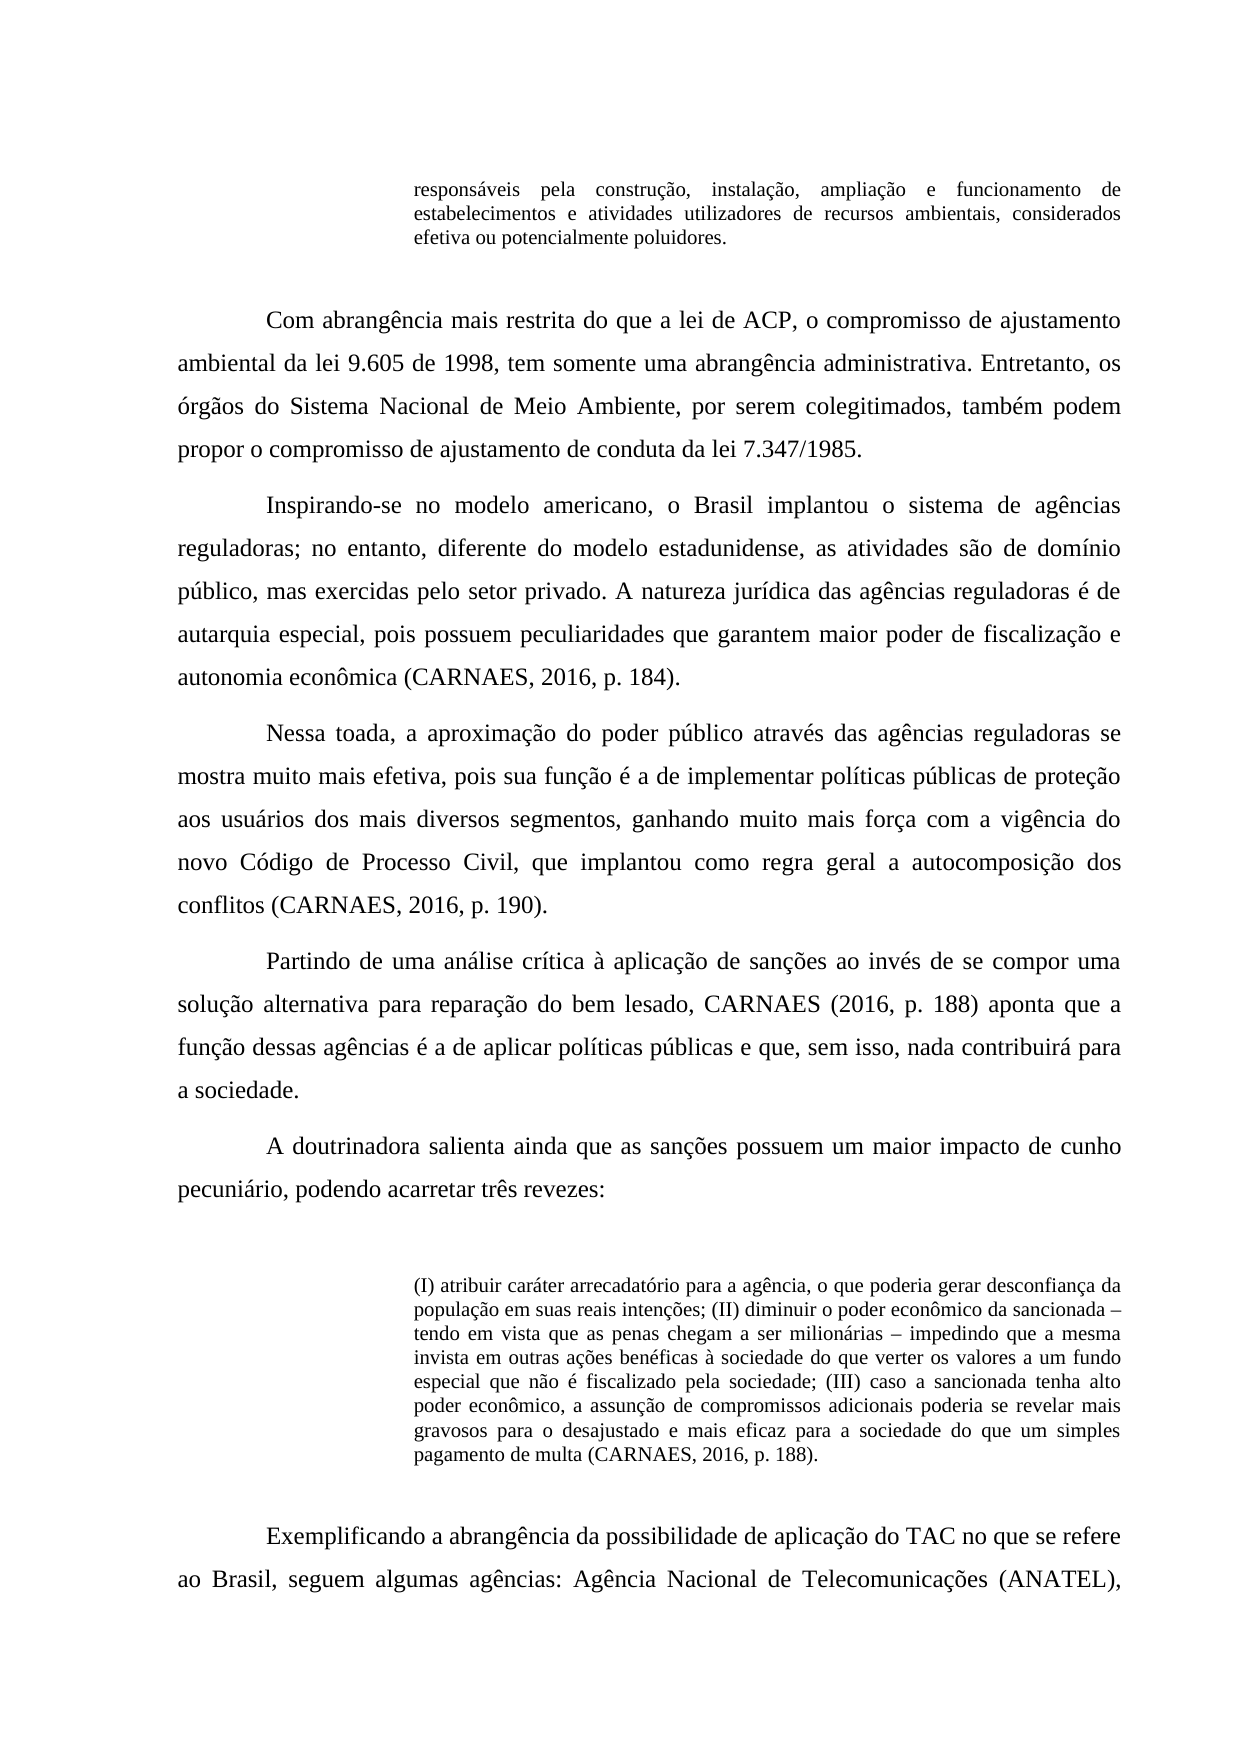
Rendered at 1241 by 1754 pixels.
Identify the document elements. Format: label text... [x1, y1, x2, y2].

text Partindo de uma análise crítica à aplicação de sanções ao invés de se compor uma solução alternativa para reparação do bem lesado, CARNAES (2016, p. 188) aponta que a função dessas agências é a de aplicar políticas públicas e que, sem isso, nada contribuirá para a sociedade. [177, 946, 1122, 1104]
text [413, 177, 1122, 249]
text Inspirando-se no modelo americano, o Brasil implantou o sistema de agências reguladoras; no entanto, diferente do modelo estadunidense, as atividades são de domínio público, mas exercidas pelo setor privado. A natureza jurídica das agências reguladoras é de autarquia especial, pois possuem peculiaridades que garantem maior poder de fiscalização e autonomia econômica (CARNAES, 2016, p. 184). [177, 490, 1122, 691]
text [177, 1521, 1122, 1593]
text Com abrangência mais restrita do que a lei de ACP, o compromisso de ajustamento ambiental da lei 9.605 de 1998, tem somente uma abrangência administrativa. Entretanto, os órgãos do Sistema Nacional de Meio Ambiente, por serem colegitimados, também podem propor o compromisso de ajustamento de conduta da lei 7.347/1985. [177, 305, 1122, 463]
text Nessa toada, a aproximação do poder público através das agências reguladoras se mostra muito mais efetiva, pois sua função é a de implementar políticas públicas de proteção aos usuários dos mais diversos segmentos, ganhando muito mais força com a vigência do novo Código de Processo Civil, que implantou como regra geral a autocomposição dos conflitos (CARNAES, 2016, p. 190). [177, 718, 1122, 919]
text A doutrinadora salienta ainda que as sanções possuem um maior impacto de cunho pecuniário, podendo acarretar três revezes: [177, 1131, 1122, 1203]
text (I) atribuir caráter arrecadatório para a agência, o que poderia gerar desconfiança da população em suas reais intenções; (II) diminuir o poder econômico da sancionada – tendo em vista que as penas chegam a ser milionárias – impedindo que a mesma invista em outras ações benéficas à sociedade do que verter os valores a um fundo especial que não é fiscalizado pela sociedade; (III) caso a sancionada tenha alto poder econômico, a assunção de compromissos adicionais poderia se revelar mais gravosos para o desajustado e mais eficaz para a sociedade do que um simples pagamento de multa (CARNAES, 2016, p. 188). [413, 1273, 1122, 1466]
